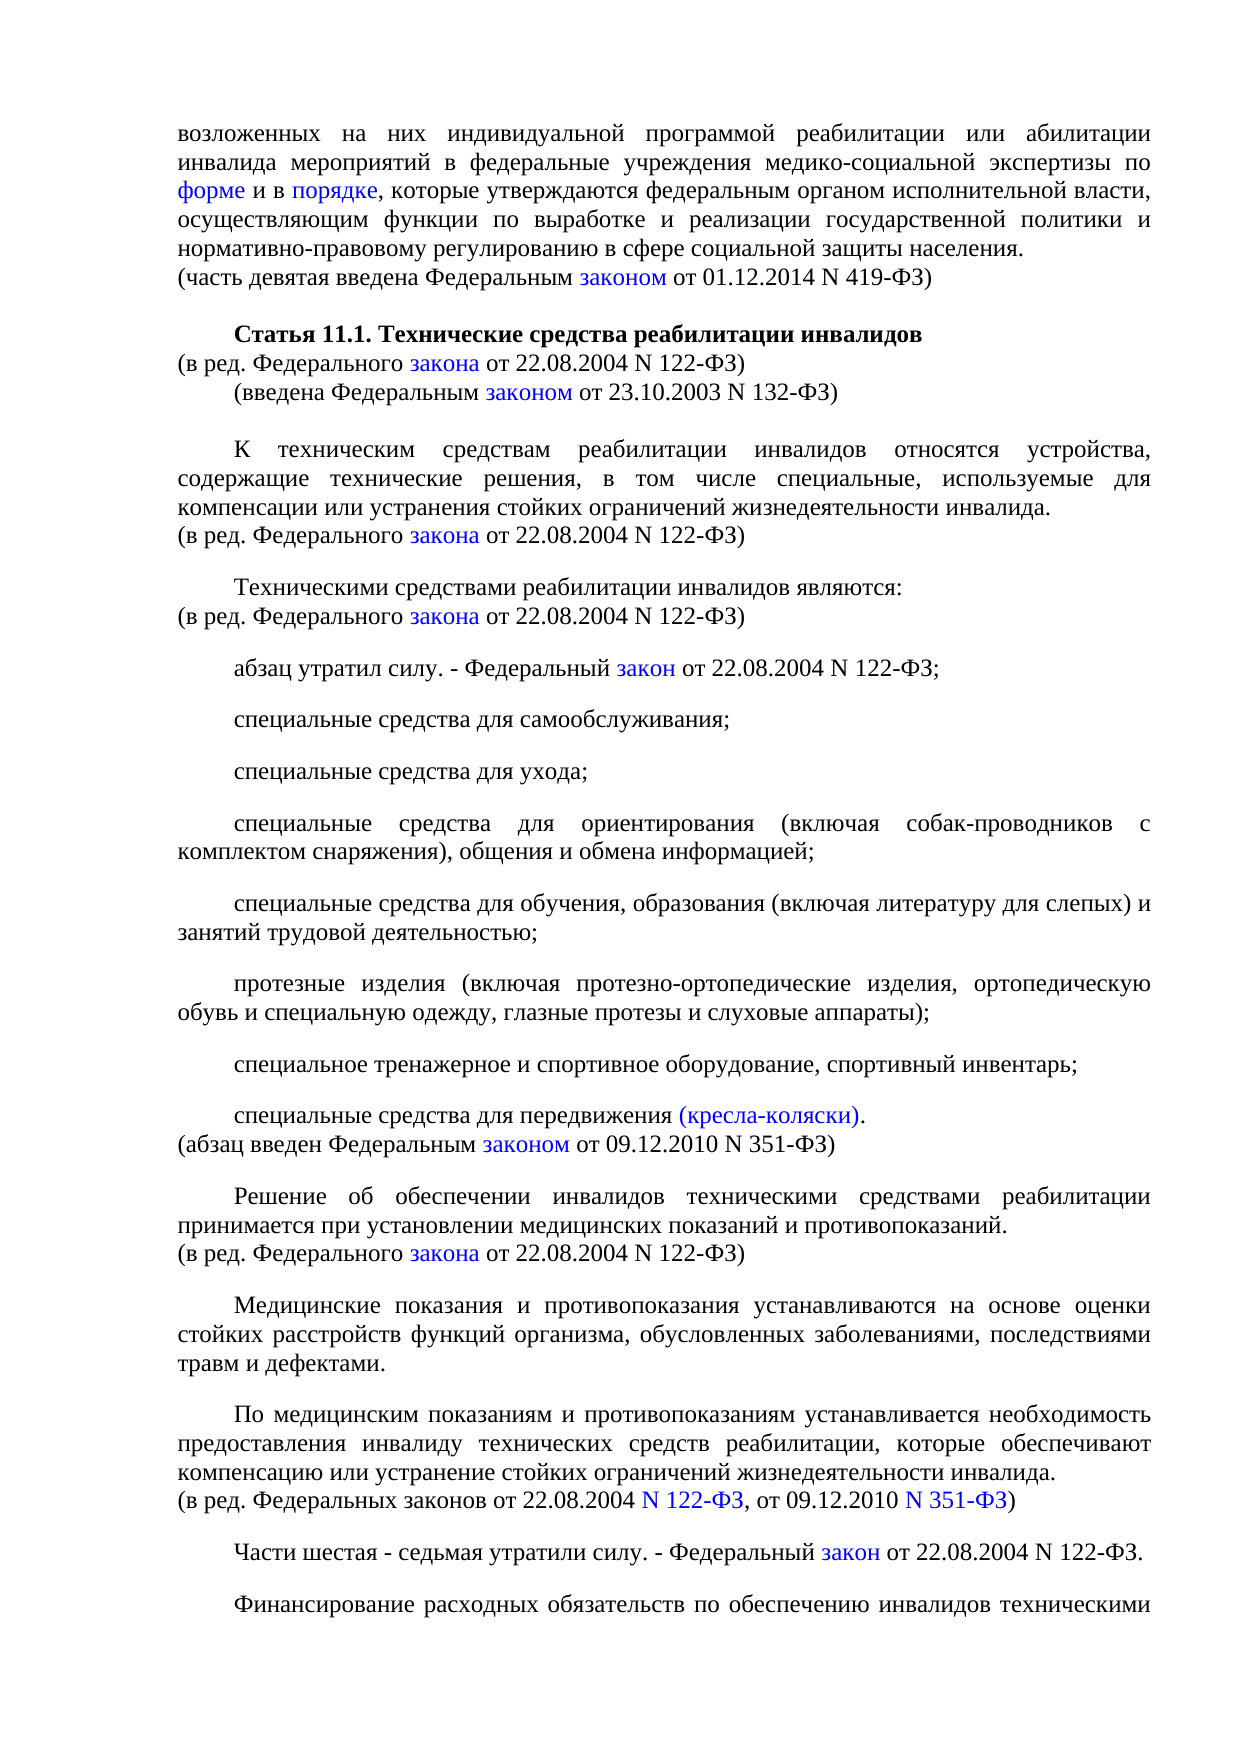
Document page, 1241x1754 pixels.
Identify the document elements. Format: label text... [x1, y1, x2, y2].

text (в ред. Федерального закона от 22.08.2004 N 122-ФЗ) [177, 601, 1152, 630]
text специальные средства для ухода; [177, 756, 1152, 785]
text Техническими средствами реабилитации инвалидов являются: [177, 572, 1152, 601]
text (в ред. Федерального закона от 22.08.2004 N 122-ФЗ) [177, 348, 1152, 377]
text абзац утратил силу. - Федеральный закон от 22.08.2004 N 122-ФЗ; [177, 653, 1152, 681]
text (в ред. Федерального закона от 22.08.2004 N 122-ФЗ) [177, 521, 1152, 549]
text (введена Федеральным законом от 23.10.2003 N 132-ФЗ) [177, 377, 1152, 406]
text (часть девятая введена Федеральным законом от 01.12.2014 N 419-ФЗ) [177, 262, 1152, 291]
text Части шестая - седьмая утратили силу. - Федеральный закон от 22.08.2004 N 122-ФЗ. [177, 1537, 1152, 1566]
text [177, 1589, 1152, 1618]
text протезные изделия (включая протезно-ортопедические изделия, ортопедическую обувь и специальную одежду, глазные протезы и слуховые аппараты); [177, 968, 1152, 1026]
text специальные средства для самообслуживания; [177, 704, 1152, 733]
text специальные средства для ориентирования (включая собак-проводников с комплектом снаряжения), общения и обмена информацией; [177, 808, 1152, 865]
text (абзац введен Федеральным законом от 09.12.2010 N 351-ФЗ) [177, 1129, 1152, 1158]
title Статья 11.1. Технические средства реабилитации инвалидов [177, 319, 1152, 348]
text Решение об обеспечении инвалидов техническими средствами реабилитации принимается при установлении медицинских показаний и противопоказаний. [177, 1181, 1152, 1238]
text специальные средства для обучения, образования (включая литературу для слепых) и занятий трудовой деятельностью; [177, 888, 1152, 946]
text (в ред. Федеральных законов от 22.08.2004 N 122-ФЗ, от 09.12.2010 N 351-ФЗ) [177, 1486, 1152, 1514]
text специальное тренажерное и спортивное оборудование, спортивный инвентарь; [177, 1049, 1152, 1078]
text Медицинские показания и противопоказания устанавливаются на основе оценки стойких расстройств функций организма, обусловленных заболеваниями, последствиями травм и дефектами. [177, 1290, 1152, 1376]
text К техническим средствам реабилитации инвалидов относятся устройства, содержащие технические решения, в том числе специальные, используемые для компенсации или устранения стойких ограничений жизнедеятельности инвалида. [177, 434, 1152, 521]
text По медицинским показаниям и противопоказаниям устанавливается необходимость предоставления инвалиду технических средств реабилитации, которые обеспечивают компенсацию или устранение стойких ограничений жизнедеятельности инвалида. [177, 1399, 1152, 1486]
text (в ред. Федерального закона от 22.08.2004 N 122-ФЗ) [177, 1238, 1152, 1267]
text специальные средства для передвижения (кресла-коляски). [177, 1101, 1152, 1129]
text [177, 118, 1152, 262]
